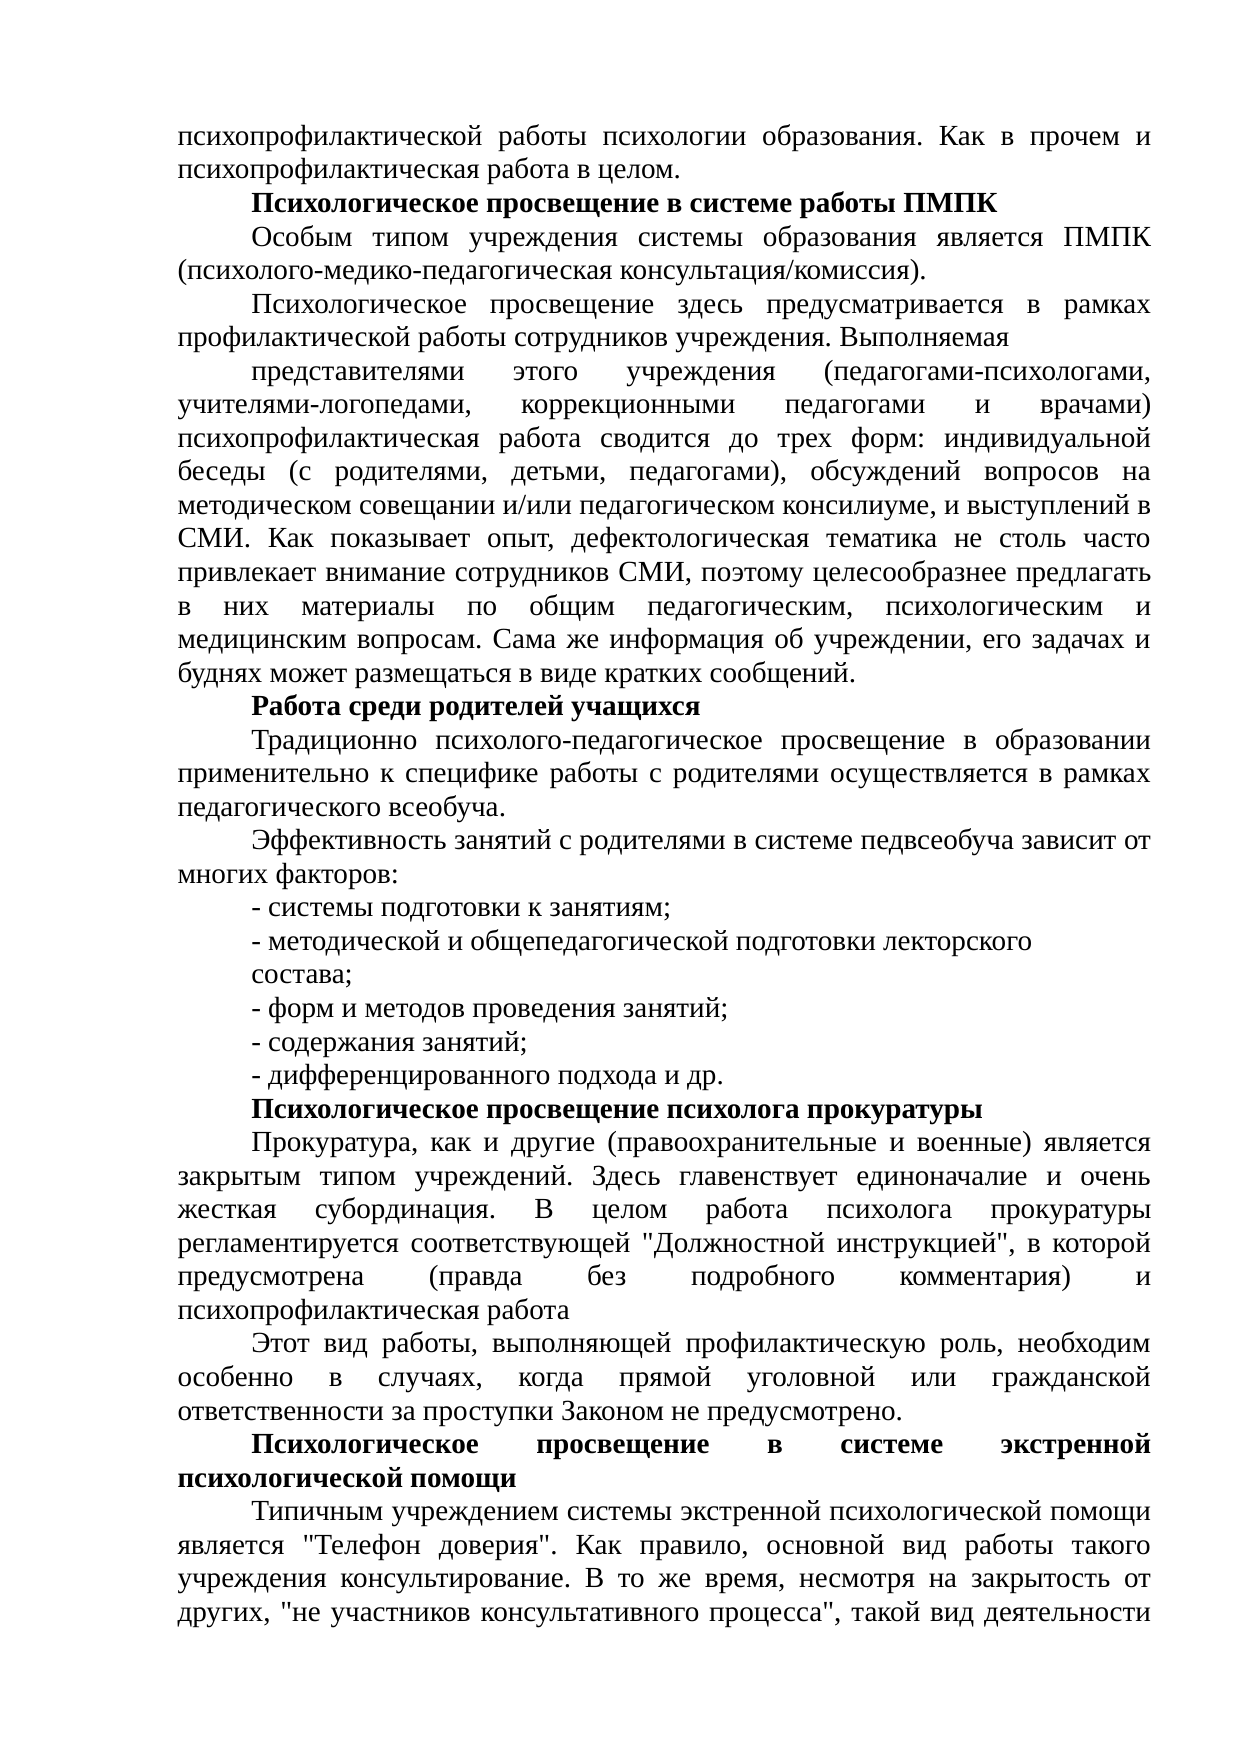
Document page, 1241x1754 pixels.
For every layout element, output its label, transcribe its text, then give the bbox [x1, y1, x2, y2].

text Психологическое просвещение психолога прокуратуры [177, 1091, 1152, 1124]
text Особым типом учреждения системы образования является ПМПК (психолого-медико-педагогическая консультация/комиссия). [177, 219, 1152, 286]
text Психологическое просвещение в системе экстренной психологической помощи [177, 1426, 1152, 1493]
text Эффективность занятий с родителями в системе педвсеобуча зависит от многих факторов: [177, 822, 1152, 889]
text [177, 1493, 1152, 1627]
text - методической и общепедагогической подготовки лекторского [177, 923, 1152, 957]
text - содержания занятий; [177, 1024, 1152, 1057]
text Работа среди родителей учащихся [177, 688, 1152, 722]
text Психологическое просвещение здесь предусматривается в рамках профилактической работы сотрудников учреждения. Выполняемая [177, 286, 1152, 353]
text Прокуратура, как и другие (правоохранительные и военные) является закрытым типом учреждений. Здесь главенствует единоначалие и очень жесткая субординация. В целом работа психолога прокуратуры регламентируется соответствующей "Должностной инструкцией", в которой предусмотрена (правда без подробного комментария) и психопрофилактическая работа [177, 1124, 1152, 1326]
text представителями этого учреждения (педагогами-психологами, учителями-логопедами, коррекционными педагогами и врачами) психопрофилактическая работа сводится до трех форм: индивидуальной беседы (с родителями, детьми, педагогами), обсуждений вопросов на методическом совещании и/или педагогическом консилиуме, и выступлений в СМИ. Как показывает опыт, дефектологическая тематика не столь часто привлекает внимание сотрудников СМИ, поэтому целесообразнее предлагать в них материалы по общим педагогическим, психологическим и медицинским вопросам. Сама же информация об учреждении, его задачах и буднях может размещаться в виде кратких сообщений. [177, 353, 1152, 688]
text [177, 118, 1152, 185]
text - системы подготовки к занятиям; [177, 889, 1152, 923]
text состава; [177, 957, 1152, 990]
text Психологическое просвещение в системе работы ПМПК [177, 185, 1152, 219]
text - форм и методов проведения занятий; [177, 990, 1152, 1024]
text - дифференцированного подхода и др. [177, 1057, 1152, 1091]
text Традиционно психолого-педагогическое просвещение в образовании применительно к специфике работы с родителями осуществляется в рамках педагогического всеобуча. [177, 722, 1152, 822]
text Этот вид работы, выполняющей профилактическую роль, необходим особенно в случаях, когда прямой уголовной или гражданской ответственности за проступки Законом не предусмотрено. [177, 1326, 1152, 1426]
